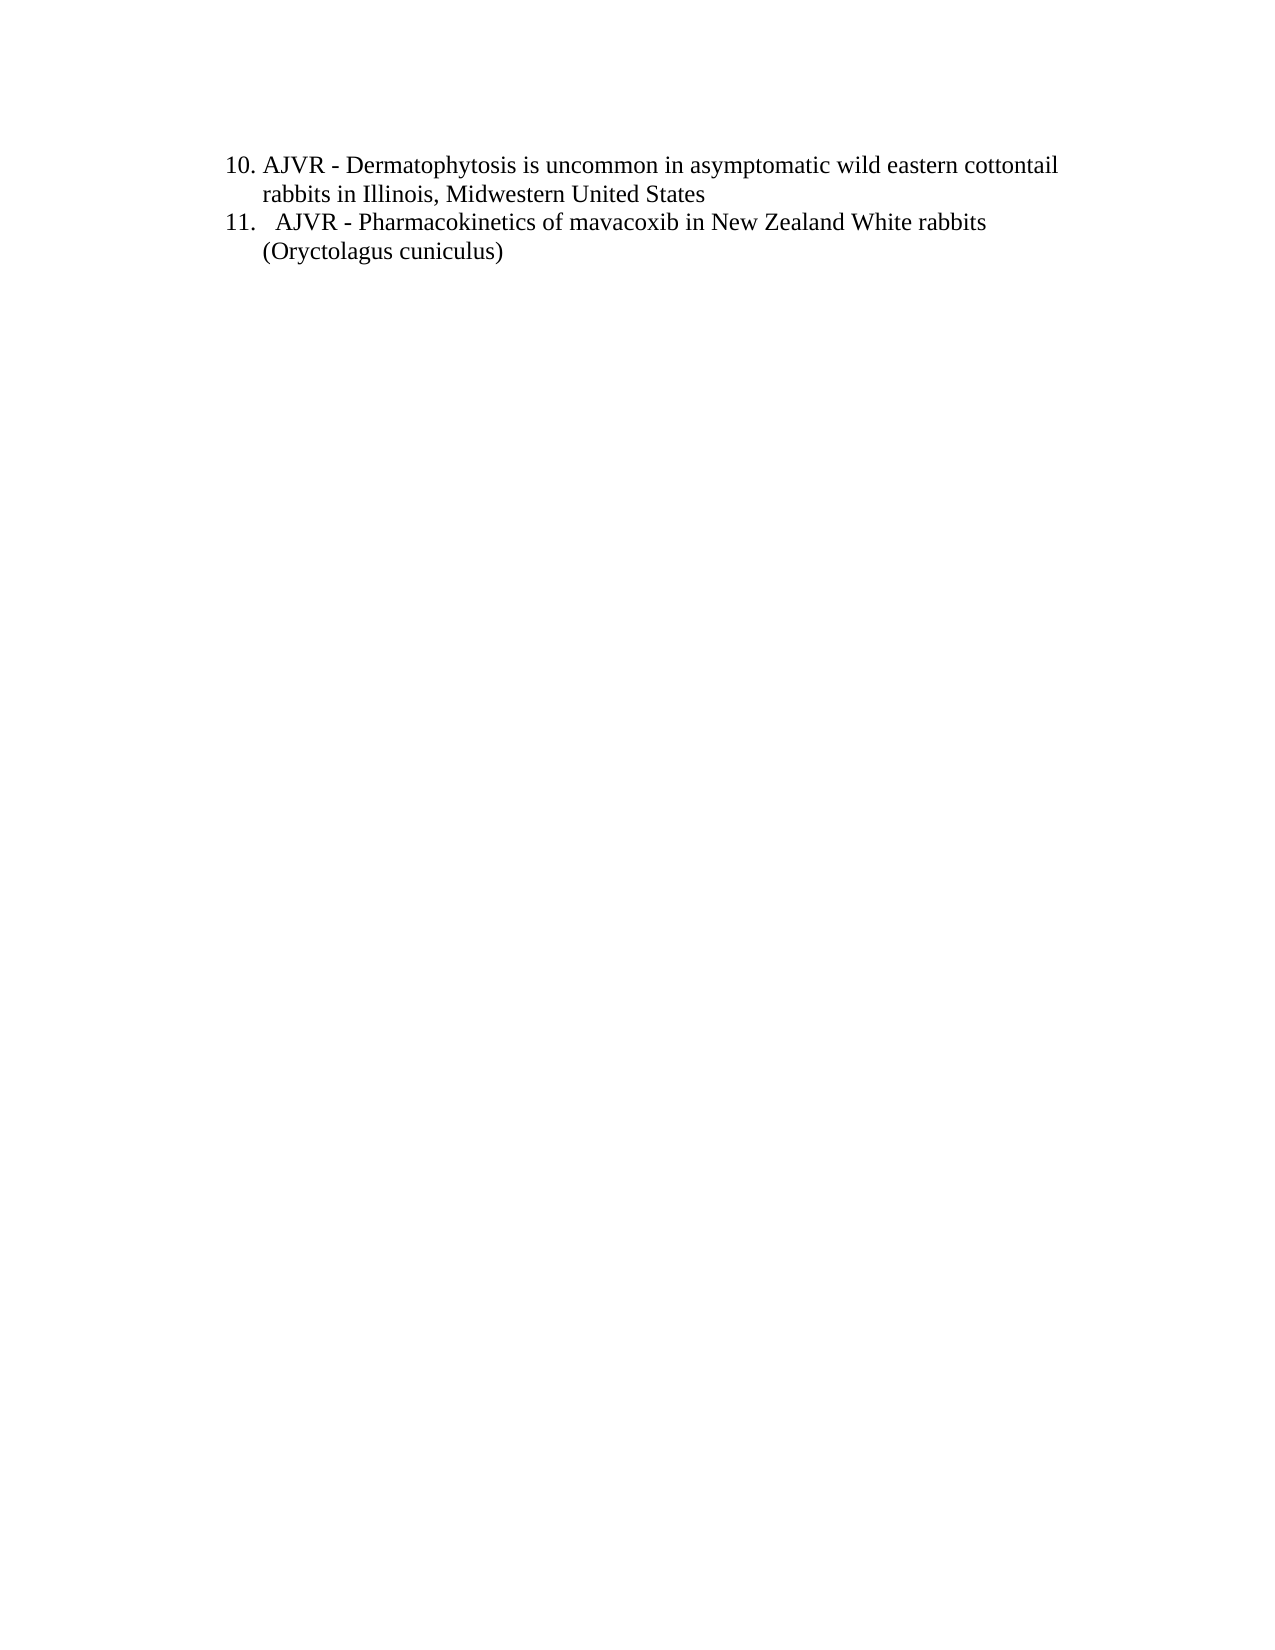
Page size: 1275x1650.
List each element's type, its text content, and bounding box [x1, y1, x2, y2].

list AJVR - Dermatophytosis is uncommon in asymptomatic wild eastern cottontail rabbits in Illinois, Midwestern United States [225, 150, 1125, 207]
list AJVR - Pharmacokinetics of mavacoxib in New Zealand White rabbits (Oryctolagus cuniculus) [225, 207, 1050, 265]
